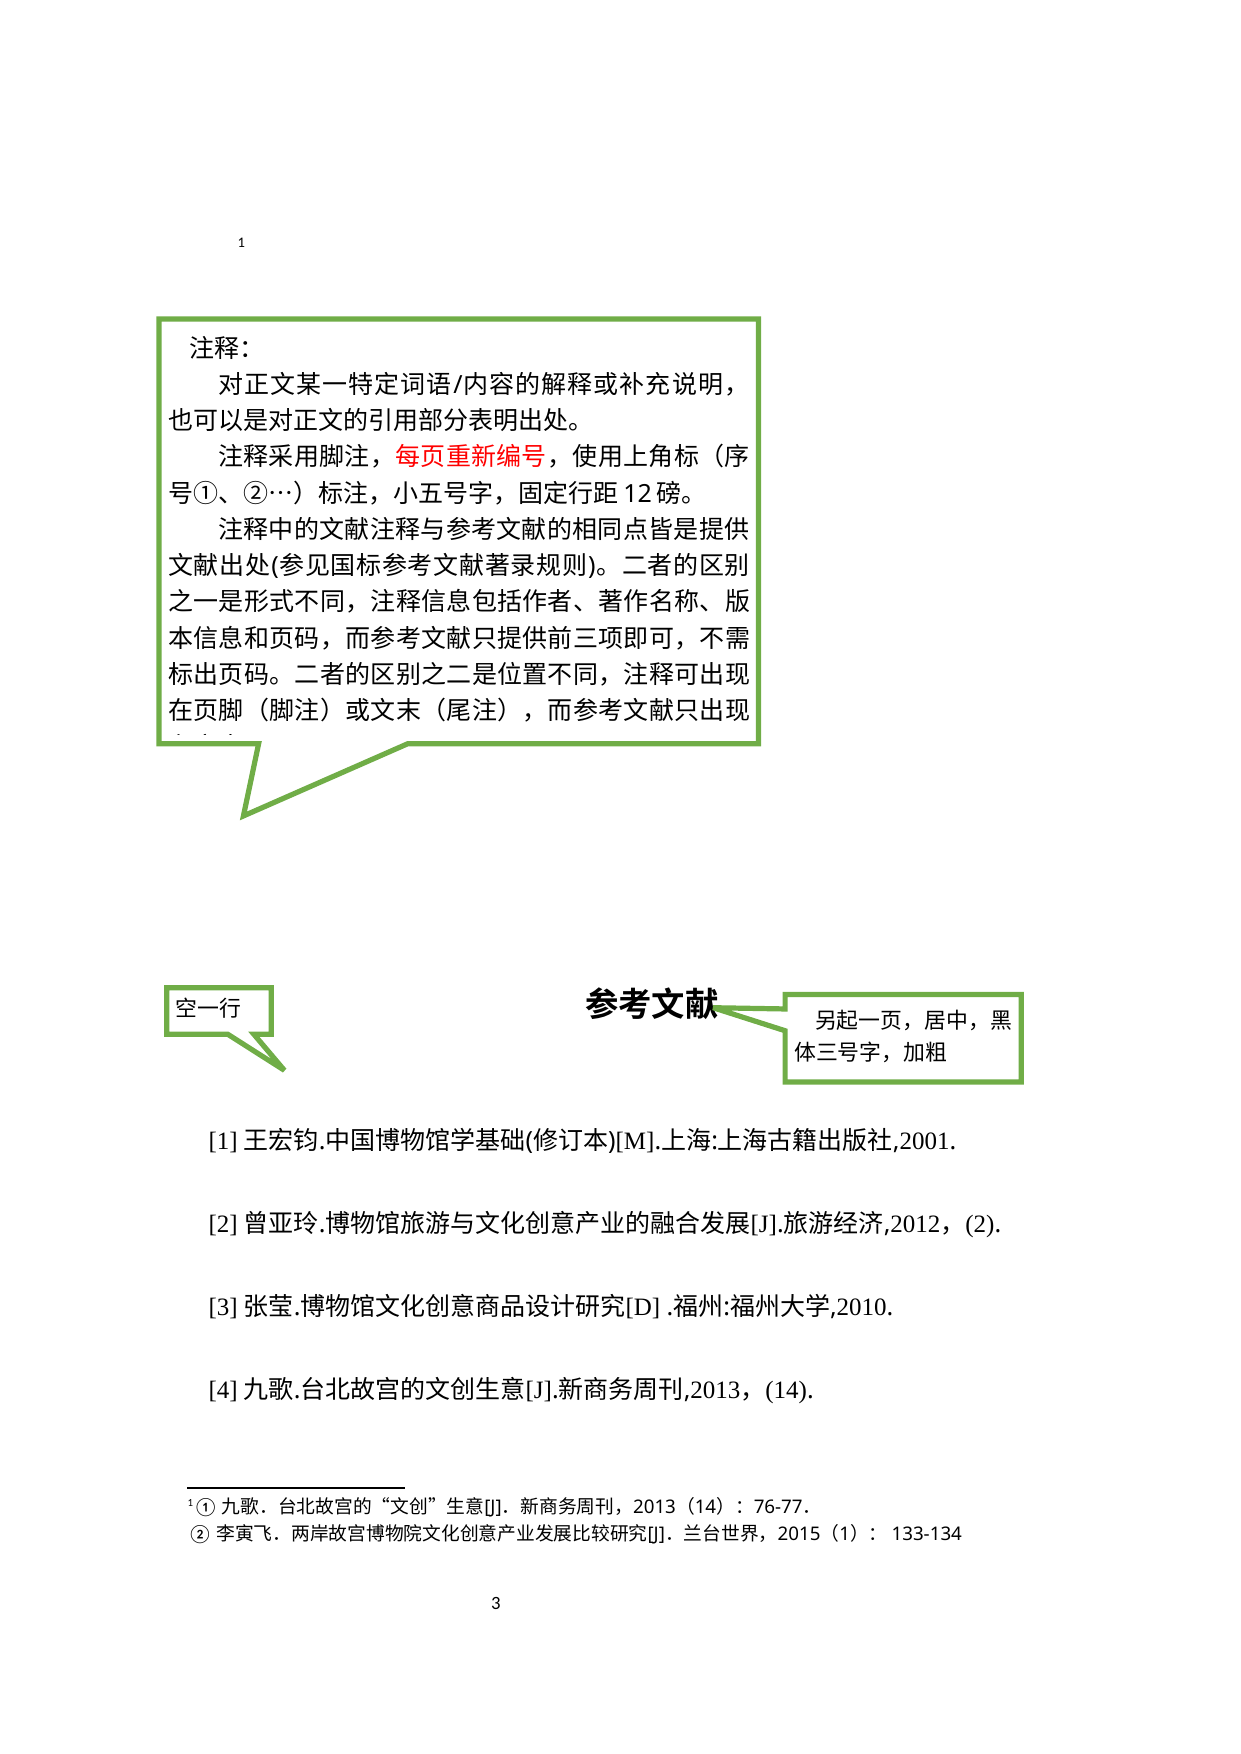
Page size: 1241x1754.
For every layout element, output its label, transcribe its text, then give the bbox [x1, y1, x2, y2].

text [2] 曾亚玲.博物馆旅游与文化创意产业的融合发展[J].旅游经济,2012，(2). [187, 1189, 1053, 1254]
text [4] 九歌.台北故宫的文创生意[J].新商务周刊,2013，(14). [187, 1355, 1053, 1420]
text [1] 王宏钧.中国博物馆学基础(修订本)[M].上海:上海古籍出版社,2001. [187, 1106, 1053, 1171]
text 参考文献 [187, 970, 1053, 1035]
text [3] 张莹.博物馆文化创意商品设计研究[D] .福州:福州大学,2010. [187, 1272, 1053, 1337]
